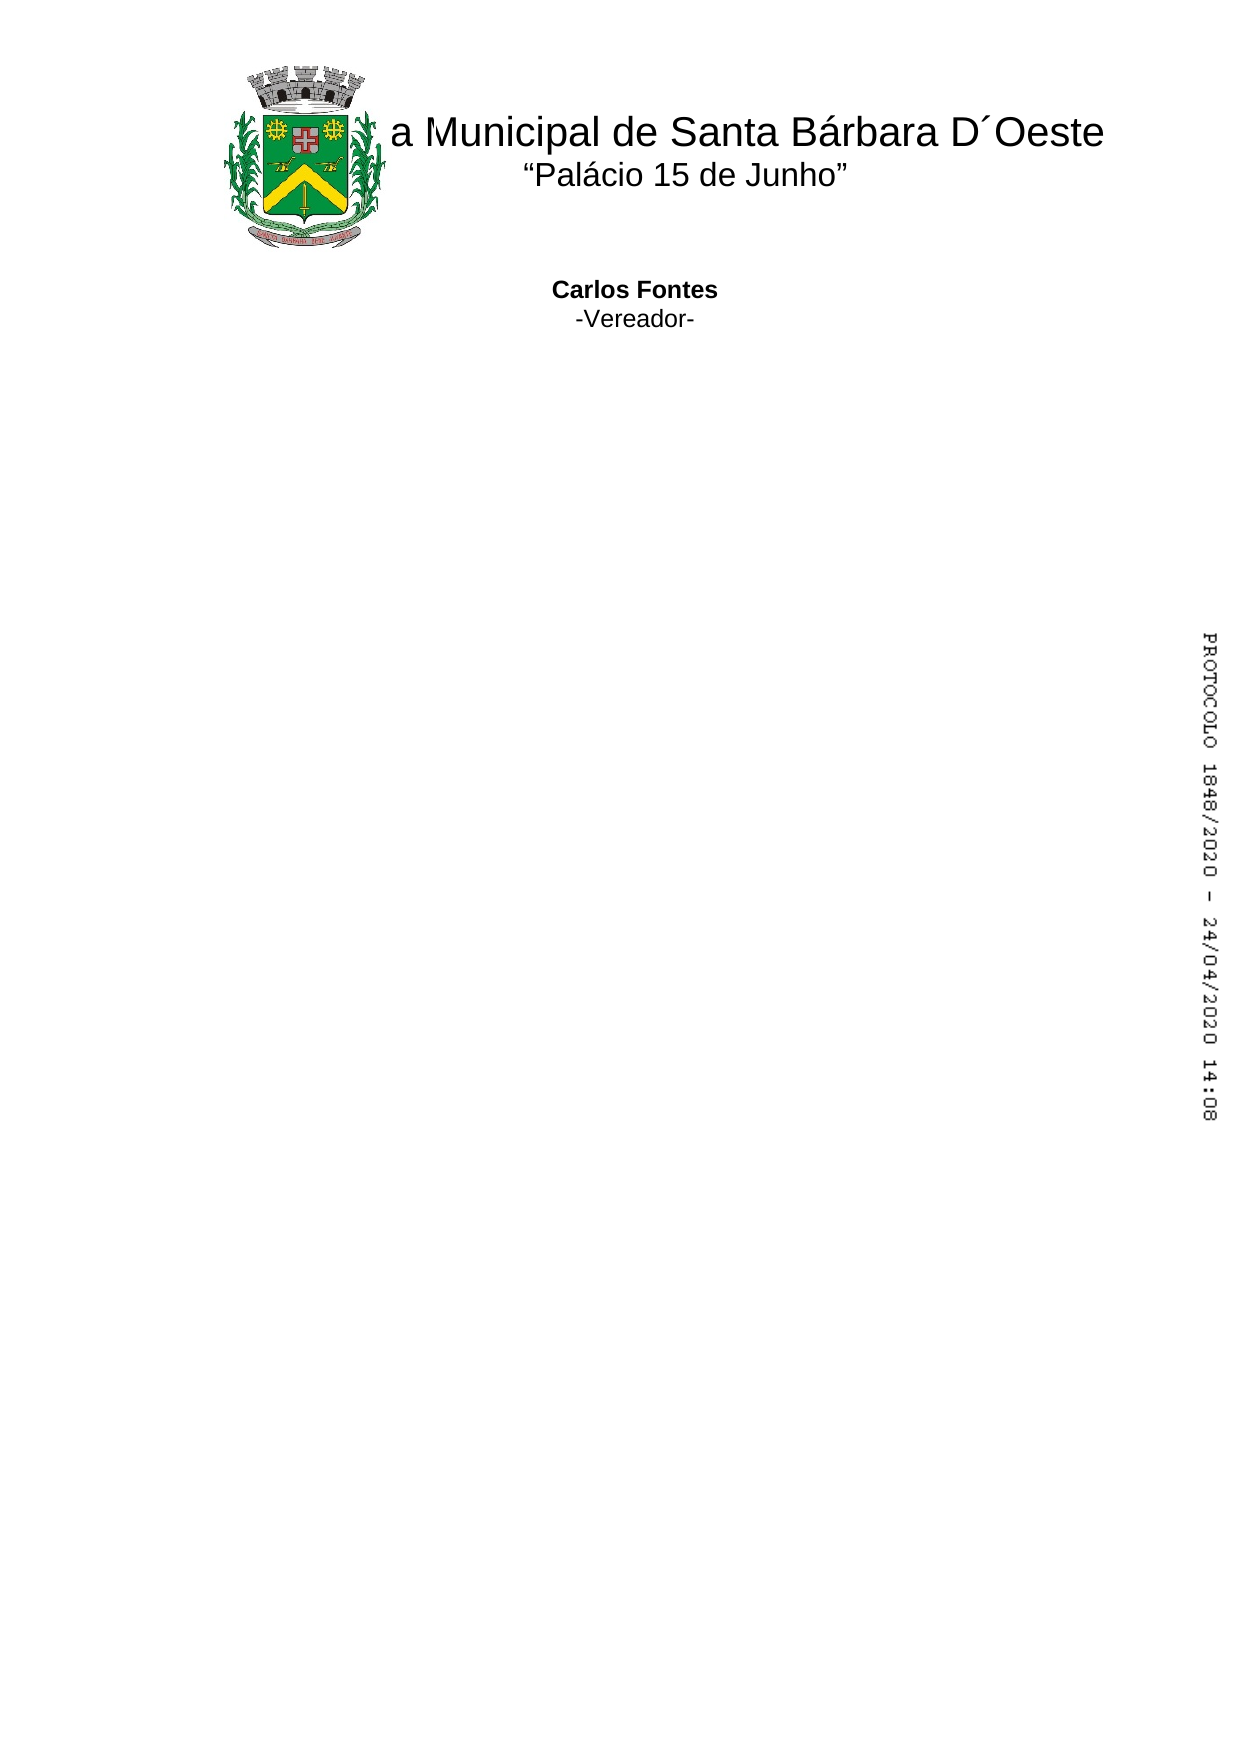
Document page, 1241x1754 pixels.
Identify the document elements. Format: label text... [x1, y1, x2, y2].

text Carlos Fontes [177, 275, 1093, 304]
picture [1177, 629, 1241, 1125]
picture [223, 66, 393, 255]
text -Vereador- [177, 304, 1093, 333]
